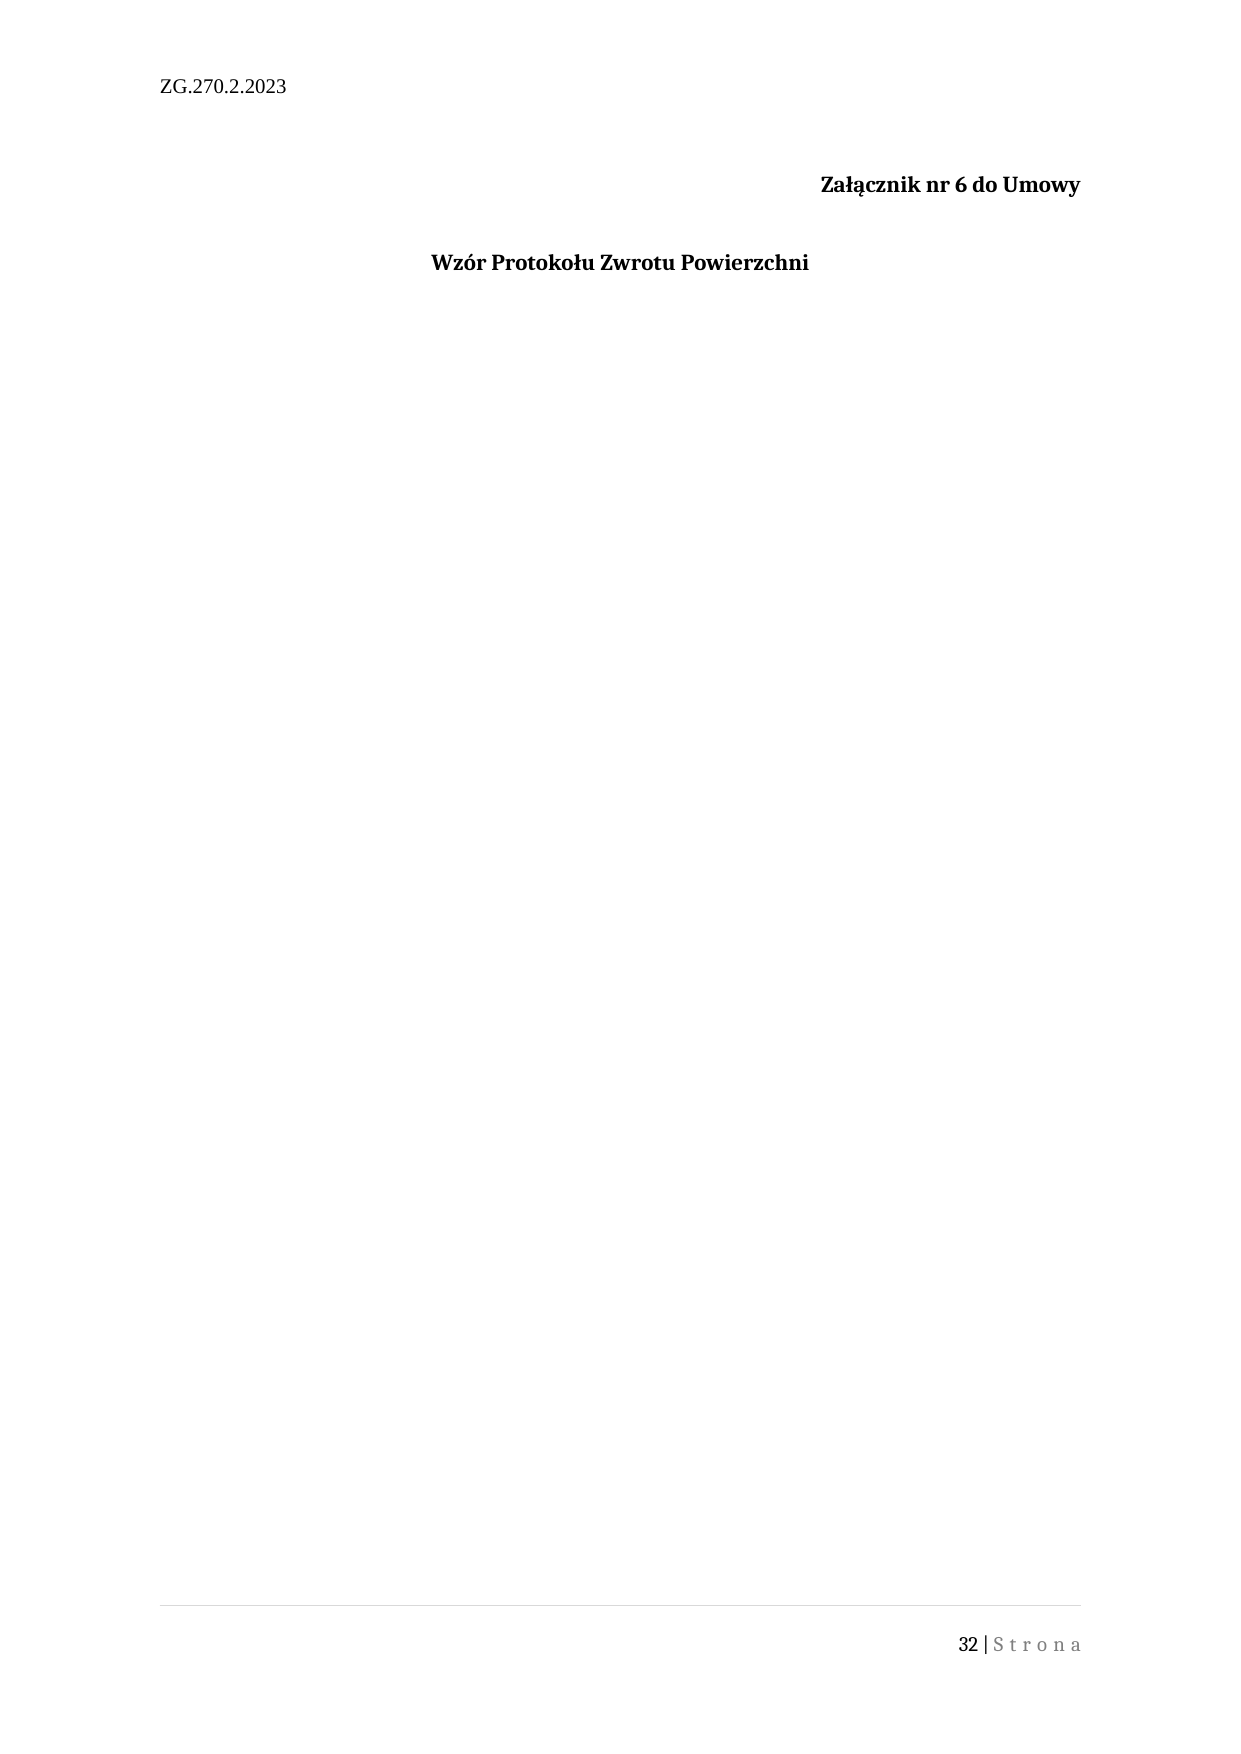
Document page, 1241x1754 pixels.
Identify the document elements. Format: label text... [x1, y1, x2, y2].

text Załącznik nr 6 do Umowy [159, 172, 1081, 198]
text Wzór Protokołu Zwrotu Powierzchni [159, 250, 1081, 276]
